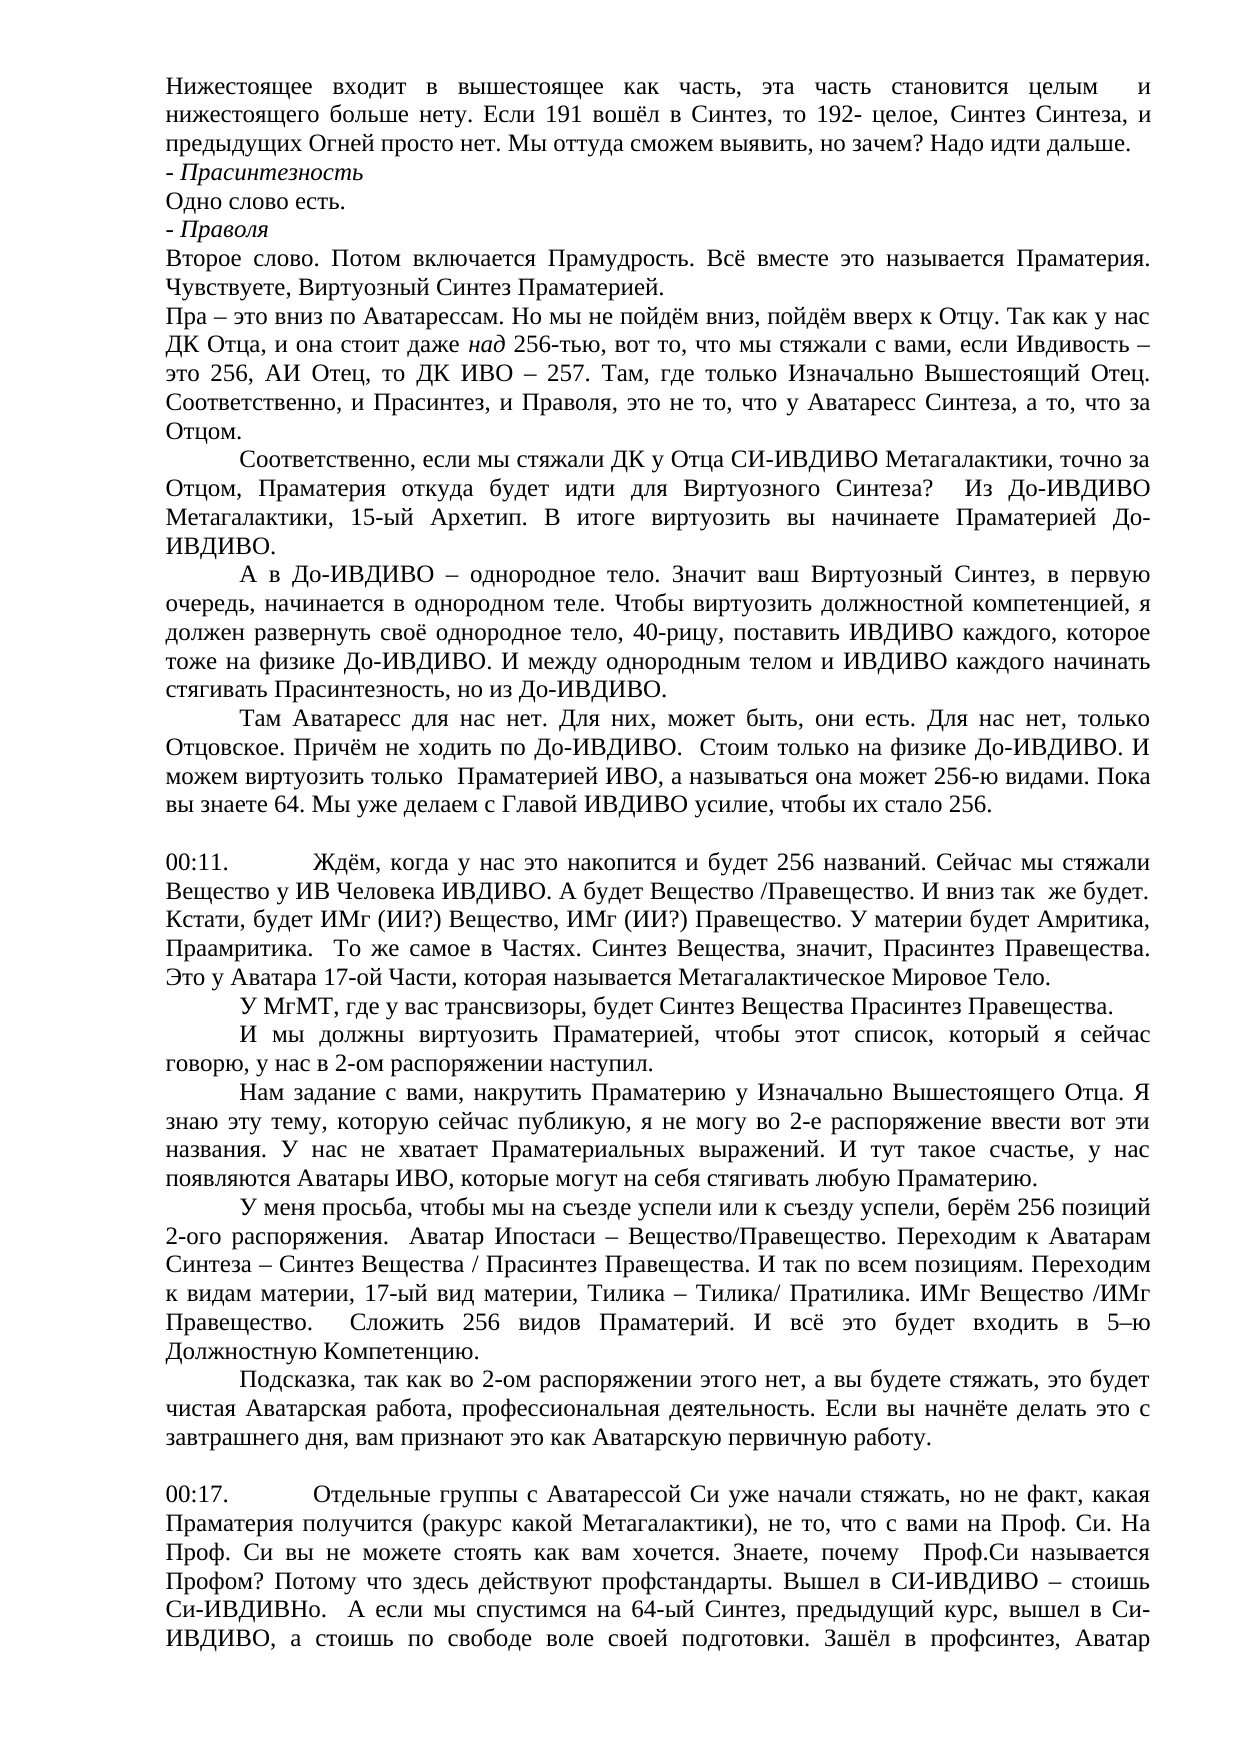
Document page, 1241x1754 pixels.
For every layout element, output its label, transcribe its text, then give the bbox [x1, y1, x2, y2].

text Одно слово есть. [165, 186, 1152, 214]
text У МгМТ, где у вас трансвизоры, будет Синтез Вещества Прасинтез Правещества. [165, 991, 1152, 1019]
text Нижестоящее входит в вышестоящее как часть, эта часть становится целым и нижестоящего больше нету. Если 191 вошёл в Синтез, то 192- целое, Cинтез Синтеза, и предыдущих Огней просто нет. Мы оттуда сможем выявить, но зачем? Надо идти дальше. [165, 71, 1152, 157]
text - Праволя [165, 214, 1152, 243]
text Подсказка, так как во 2-ом распоряжении этого нет, а вы будете стяжать, это будет чистая Аватарская работа, профессиональная деятельность. Если вы начнёте делать это с завтрашнего дня, вам признают это как Аватарскую первичную работу. [165, 1364, 1152, 1451]
text Соответственно, если мы стяжали ДК у Отца СИ-ИВДИВО Метагалактики, точно за Отцом, Праматерия откуда будет идти для Виртуозного Синтеза? Из До-ИВДИВО Метагалактики, 15-ый Архетип. В итоге виртуозить вы начинаете Праматерией До-ИВДИВО. [165, 444, 1152, 559]
text - Прасинтезность [165, 157, 1152, 186]
text Нам задание с вами, накрутить Праматерию у Изначально Вышестоящего Отца. Я знаю эту тему, которую сейчас публикую, я не могу во 2-е распоряжение ввести вот эти названия. У нас не хватает Праматериальных выражений. И тут такое счастье, у нас появляются Аватары ИВО, которые могут на себя стягивать любую Праматерию. [165, 1077, 1152, 1192]
text 00:11. Ждём, когда у нас это накопится и будет 256 названий. Сейчас мы стяжали Вещество у ИВ Человека ИВДИВО. А будет Вещество /Правещество. И вниз так же будет. Кстати, будет ИМг (ИИ?) Вещество, ИМг (ИИ?) Правещество. У материи будет Амритика, Праамритика. То же самое в Частях. Синтез Вещества, значит, Прасинтез Правещества. Это у Аватара 17-ой Части, которая называется Метагалактическое Мировое Тело. [165, 847, 1152, 991]
text А в До-ИВДИВО – однородное тело. Значит ваш Виртуозный Синтез, в первую очередь, начинается в однородном теле. Чтобы виртуозить должностной компетенцией, я должен развернуть своё однородное тело, 40-рицу, поставить ИВДИВО каждого, которое тоже на физике До-ИВДИВО. И между однородным телом и ИВДИВО каждого начинать стягивать Прасинтезность, но из До-ИВДИВО. [165, 559, 1152, 703]
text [165, 1479, 1152, 1652]
text И мы должны виртуозить Праматерией, чтобы этот список, который я сейчас говорю, у нас в 2-ом распоряжении наступил. [165, 1019, 1152, 1077]
text У меня просьба, чтобы мы на съезде успели или к съезду успели, берём 256 позиций 2-ого распоряжения. Аватар Ипостаси – Вещество/Правещество. Переходим к Аватарам Синтеза – Синтез Вещества / Прасинтез Правещества. И так по всем позициям. Переходим к видам материи, 17-ый вид материи, Тилика – Тилика/ Пратилика. ИМг Вещество /ИМг Правещество. Сложить 256 видов Праматерий. И всё это будет входить в 5–ю Должностную Компетенцию. [165, 1192, 1152, 1364]
text Второе слово. Потом включается Прамудрость. Всё вместе это называется Праматерия. Чувствуете, Виртуозный Синтез Праматерией. [165, 243, 1152, 301]
text Пра – это вниз по Аватарессам. Но мы не пойдём вниз, пойдём вверх к Отцу. Так как у нас ДК Отца, и она стоит даже над 256-тью, вот то, что мы стяжали с вами, если Ивдивость – это 256, АИ Отец, то ДК ИВО – 257. Там, где только Изначально Вышестоящий Отец. Соответственно, и Прасинтез, и Праволя, это не то, что у Аватаресс Синтеза, а то, что за Отцом. [165, 301, 1152, 444]
text Там Аватаресс для нас нет. Для них, может быть, они есть. Для нас нет, только Отцовское. Причём не ходить по До-ИВДИВО. Стоим только на физике До-ИВДИВО. И можем виртуозить только Праматерией ИВО, а называться она может 256-ю видами. Пока вы знаете 64. Мы уже делаем с Главой ИВДИВО усилие, чтобы их стало 256. [165, 703, 1152, 818]
